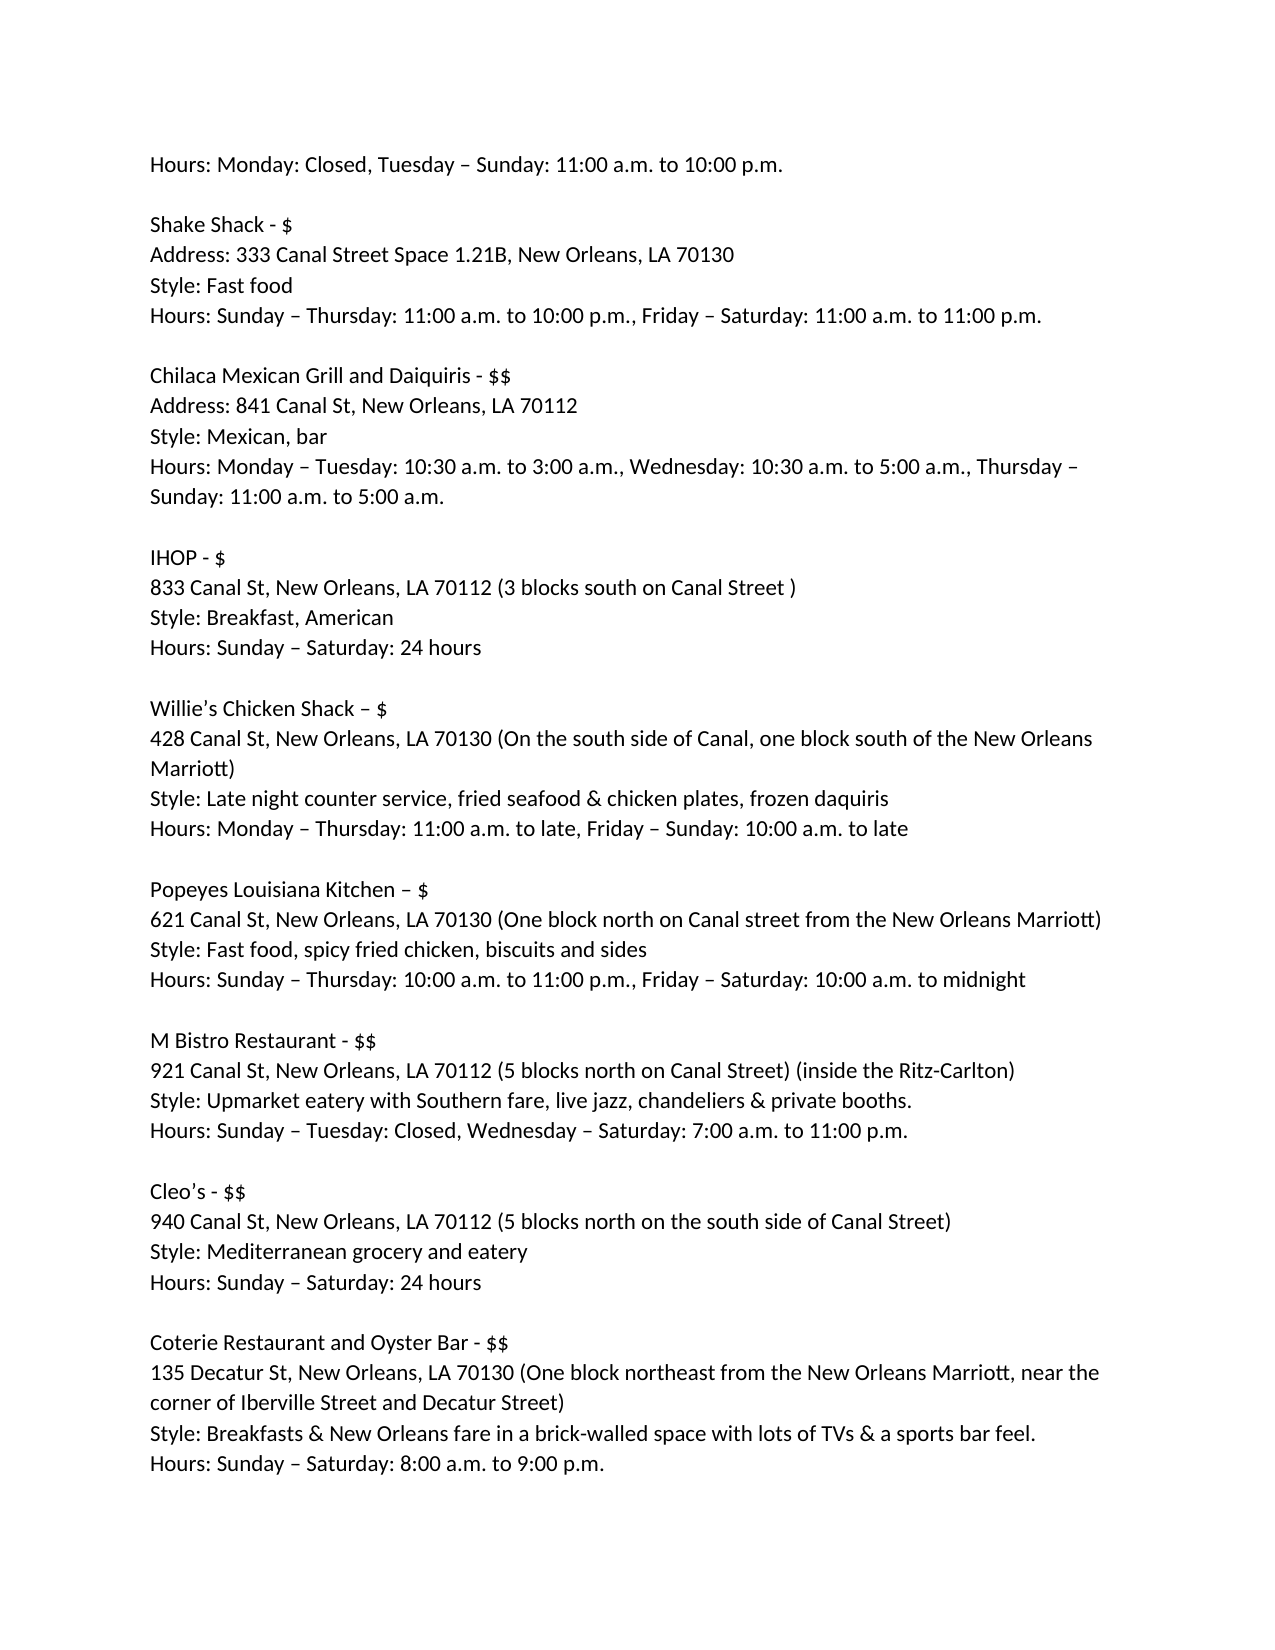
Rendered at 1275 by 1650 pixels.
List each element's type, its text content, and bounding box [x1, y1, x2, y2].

text Hours: Sunday – Saturday: 8:00 a.m. to 9:00 p.m. [150, 1449, 1125, 1477]
text Hours: Sunday – Thursday: 11:00 a.m. to 10:00 p.m., Friday – Saturday: 11:00 a.m. to 11:00 p.m. [150, 301, 1125, 329]
text 428 Canal St, New Orleans, LA 70130 (On the south side of Canal, one block south of the New Orleans Marriott) [150, 724, 1125, 782]
text IHOP - $ [150, 543, 1125, 571]
text Hours: Monday – Tuesday: 10:30 a.m. to 3:00 a.m., Wednesday: 10:30 a.m. to 5:00 a.m., Thursday – Sunday: 11:00 a.m. to 5:00 a.m. [150, 452, 1125, 510]
text 833 Canal St, New Orleans, LA 70112 (3 blocks south on Canal Street ) [150, 573, 1125, 601]
text Shake Shack - $ [150, 210, 1125, 238]
text Style: Late night counter service, fried seafood & chicken plates, frozen daquiris [150, 784, 1125, 812]
text Hours: Sunday – Saturday: 24 hours [150, 1268, 1125, 1296]
text 940 Canal St, New Orleans, LA 70112 (5 blocks north on the south side of Canal Street) [150, 1207, 1125, 1235]
text 921 Canal St, New Orleans, LA 70112 (5 blocks north on Canal Street) (inside the Ritz-Carlton) [150, 1056, 1125, 1084]
text Hours: Sunday – Tuesday: Closed, Wednesday – Saturday: 7:00 a.m. to 11:00 p.m. [150, 1117, 1125, 1145]
text Willie’s Chicken Shack – $ [150, 694, 1125, 722]
text Style: Upmarket eatery with Southern fare, live jazz, chandeliers & private booths. [150, 1086, 1125, 1114]
text Hours: Sunday – Saturday: 24 hours [150, 633, 1125, 661]
text Style: Mediterranean grocery and eatery [150, 1237, 1125, 1266]
text Style: Fast food, spicy fried chicken, biscuits and sides [150, 935, 1125, 963]
text Hours: Sunday – Thursday: 10:00 a.m. to 11:00 p.m., Friday – Saturday: 10:00 a.m. to midnight [150, 966, 1125, 994]
text Style: Breakfast, American [150, 603, 1125, 631]
text 135 Decatur St, New Orleans, LA 70130 (One block northeast from the New Orleans Marriott, near the corner of Iberville Street and Decatur Street) [150, 1358, 1125, 1417]
text Popeyes Louisiana Kitchen – $ [150, 875, 1125, 903]
text Hours: Monday: Closed, Tuesday – Sunday: 11:00 a.m. to 10:00 p.m. [150, 150, 1125, 178]
text 621 Canal St, New Orleans, LA 70130 (One block north on Canal street from the New Orleans Marriott) [150, 905, 1125, 933]
text Coterie Restaurant and Oyster Bar - $$ [150, 1328, 1125, 1356]
text Address: 841 Canal St, New Orleans, LA 70112 [150, 392, 1125, 420]
text Cleo’s - $$ [150, 1177, 1125, 1205]
text Style: Mexican, bar [150, 422, 1125, 450]
text Style: Fast food [150, 271, 1125, 299]
text M Bistro Restaurant - $$ [150, 1026, 1125, 1054]
text Chilaca Mexican Grill and Daiquiris - $$ [150, 361, 1125, 389]
text Address: 333 Canal Street Space 1.21B, New Orleans, LA 70130 [150, 241, 1125, 269]
text Style: Breakfasts & New Orleans fare in a brick-walled space with lots of TVs & a sports bar feel. [150, 1419, 1125, 1447]
text Hours: Monday – Thursday: 11:00 a.m. to late, Friday – Sunday: 10:00 a.m. to late [150, 814, 1125, 843]
